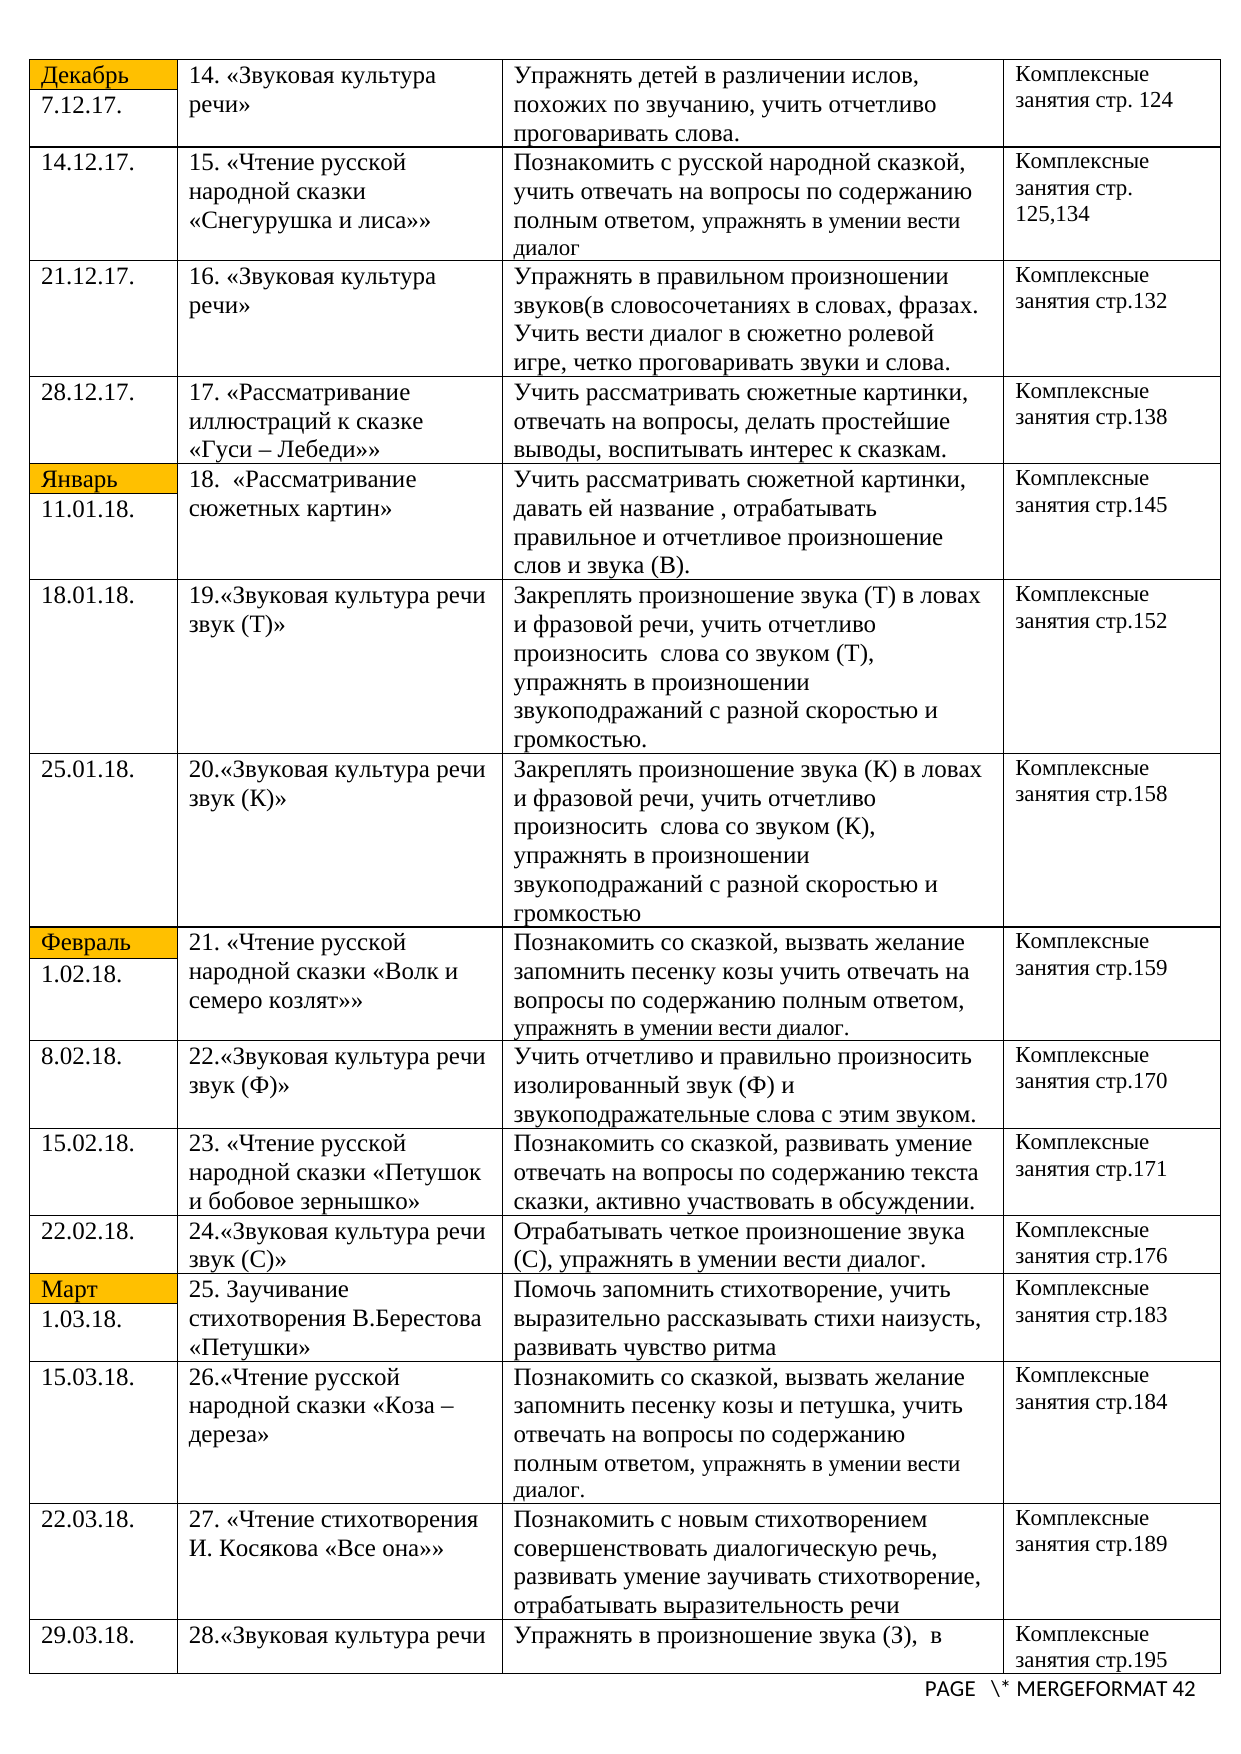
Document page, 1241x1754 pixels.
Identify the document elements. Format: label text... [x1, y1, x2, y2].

table_cell Познакомить с русской народной сказкой, учить отвечать на вопросы по содержанию полным ответом, упражнять в умении вести диалог [503, 148, 1003, 260]
table_cell 22.02.18. [30, 1216, 177, 1273]
table_cell 14. «Звуковая культура речи» [178, 60, 502, 146]
table_cell Познакомить с новым стихотворением совершенствовать диалогическую речь, развивать умение заучивать стихотворение, отрабатывать выразительность речи [503, 1504, 1003, 1619]
table_cell Комплексные занятия стр.170 [1004, 1041, 1220, 1127]
table_cell Комплексные занятия стр. 125,134 [1004, 148, 1220, 260]
table_cell 18. «Рассматривание сюжетных картин» [178, 464, 502, 579]
table_cell 19.«Звуковая культура речи звук (Т)» [178, 580, 502, 753]
table_cell Отрабатывать четкое произношение звука (С), упражнять в умении вести диалог. [503, 1216, 1003, 1273]
table_cell 16. «Звуковая культура речи» [178, 261, 502, 376]
table_cell 11.01.18. [30, 494, 177, 579]
table_cell Комплексные занятия стр.132 [1004, 261, 1220, 376]
table_cell Март [30, 1274, 177, 1303]
table_cell Упражнять в правильном произношении звуков(в словосочетаниях в словах, фразах. Учить вести диалог в сюжетно ролевой игре, четко проговаривать звуки и слова. [503, 261, 1003, 376]
table_cell Упражнять детей в различении ислов, похожих по звучанию, учить отчетливо проговаривать слова. [503, 60, 1003, 146]
table_cell Закреплять произношение звука (К) в ловах и фразовой речи, учить отчетливо произносить слова со звуком (К), упражнять в произношении звукоподражаний с разной скоростью и громкостью [503, 754, 1003, 926]
table_cell Декабрь [30, 60, 177, 89]
table_cell 26.«Чтение русской народной сказки «Коза – дереза» [178, 1362, 502, 1503]
table_cell 14.12.17. [30, 148, 177, 260]
table_cell 1.03.18. [30, 1304, 177, 1361]
table_cell 22.«Звуковая культура речи звук (Ф)» [178, 1041, 502, 1127]
table_cell Комплексные занятия стр.183 [1004, 1274, 1220, 1361]
table_cell 1.02.18. [30, 959, 177, 1040]
table_cell 7.12.17. [30, 90, 177, 146]
table_cell 25.01.18. [30, 754, 177, 926]
table_cell Учить рассматривать сюжетные картинки, отвечать на вопросы, делать простейшие выводы, воспитывать интерес к сказкам. [503, 377, 1003, 463]
table_cell 15.03.18. [30, 1362, 177, 1503]
table_cell 20.«Звуковая культура речи звук (К)» [178, 754, 502, 926]
table_cell Комплексные занятия стр.184 [1004, 1362, 1220, 1503]
table_cell Комплексные занятия стр.176 [1004, 1216, 1220, 1273]
table_cell Познакомить со сказкой, вызвать желание запомнить песенку козы учить отвечать на вопросы по содержанию полным ответом, упражнять в умении вести диалог. [503, 928, 1003, 1040]
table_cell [178, 1620, 502, 1673]
table_cell Январь [30, 464, 177, 493]
table_cell Познакомить со сказкой, развивать умение отвечать на вопросы по содержанию текста сказки, активно участвовать в обсуждении. [503, 1129, 1003, 1215]
table_cell 8.02.18. [30, 1041, 177, 1127]
table_cell 21.12.17. [30, 261, 177, 376]
table_cell Комплексные занятия стр.189 [1004, 1504, 1220, 1619]
table_cell Комплексные занятия стр.145 [1004, 464, 1220, 579]
table_cell 27. «Чтение стихотворения И. Косякова «Все она»» [178, 1504, 502, 1619]
table_cell 21. «Чтение русской народной сказки «Волк и семеро козлят»» [178, 928, 502, 1040]
table_cell Февраль [30, 928, 177, 958]
table_cell 22.03.18. [30, 1504, 177, 1619]
table_cell Помочь запомнить стихотворение, учить выразительно рассказывать стихи наизусть, развивать чувство ритма [503, 1274, 1003, 1361]
table_cell Познакомить со сказкой, вызвать желание запомнить песенку козы и петушка, учить отвечать на вопросы по содержанию полным ответом, упражнять в умении вести диалог. [503, 1362, 1003, 1503]
table_cell Комплексные занятия стр.138 [1004, 377, 1220, 463]
table_cell Комплексные занятия стр.159 [1004, 928, 1220, 1040]
table_cell 24.«Звуковая культура речи звук (С)» [178, 1216, 502, 1273]
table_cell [503, 1620, 1003, 1673]
table_cell Учить рассматривать сюжетной картинки, давать ей название , отрабатывать правильное и отчетливое произношение слов и звука (В). [503, 464, 1003, 579]
table_cell 15. «Чтение русской народной сказки «Снегурушка и лиса»» [178, 148, 502, 260]
table_cell 23. «Чтение русской народной сказки «Петушок и бобовое зернышко» [178, 1129, 502, 1215]
table_cell 25. Заучивание стихотворения В.Берестова «Петушки» [178, 1274, 502, 1361]
table_cell Комплексные занятия стр. 124 [1004, 60, 1220, 146]
table_cell Закреплять произношение звука (Т) в ловах и фразовой речи, учить отчетливо произносить слова со звуком (Т), упражнять в произношении звукоподражаний с разной скоростью и громкостью. [503, 580, 1003, 753]
table_cell Комплексные занятия стр.158 [1004, 754, 1220, 926]
table_cell Учить отчетливо и правильно произносить изолированный звук (Ф) и звукоподражательные слова с этим звуком. [503, 1041, 1003, 1127]
table_cell 18.01.18. [30, 580, 177, 753]
table_cell Комплексные занятия стр.152 [1004, 580, 1220, 753]
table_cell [1004, 1620, 1220, 1673]
table_cell 15.02.18. [30, 1129, 177, 1215]
table_cell Комплексные занятия стр.171 [1004, 1129, 1220, 1215]
table_cell 17. «Рассматривание иллюстраций к сказке «Гуси – Лебеди»» [178, 377, 502, 463]
table_cell 28.12.17. [30, 377, 177, 463]
table_cell 29.03.18. [30, 1620, 177, 1673]
